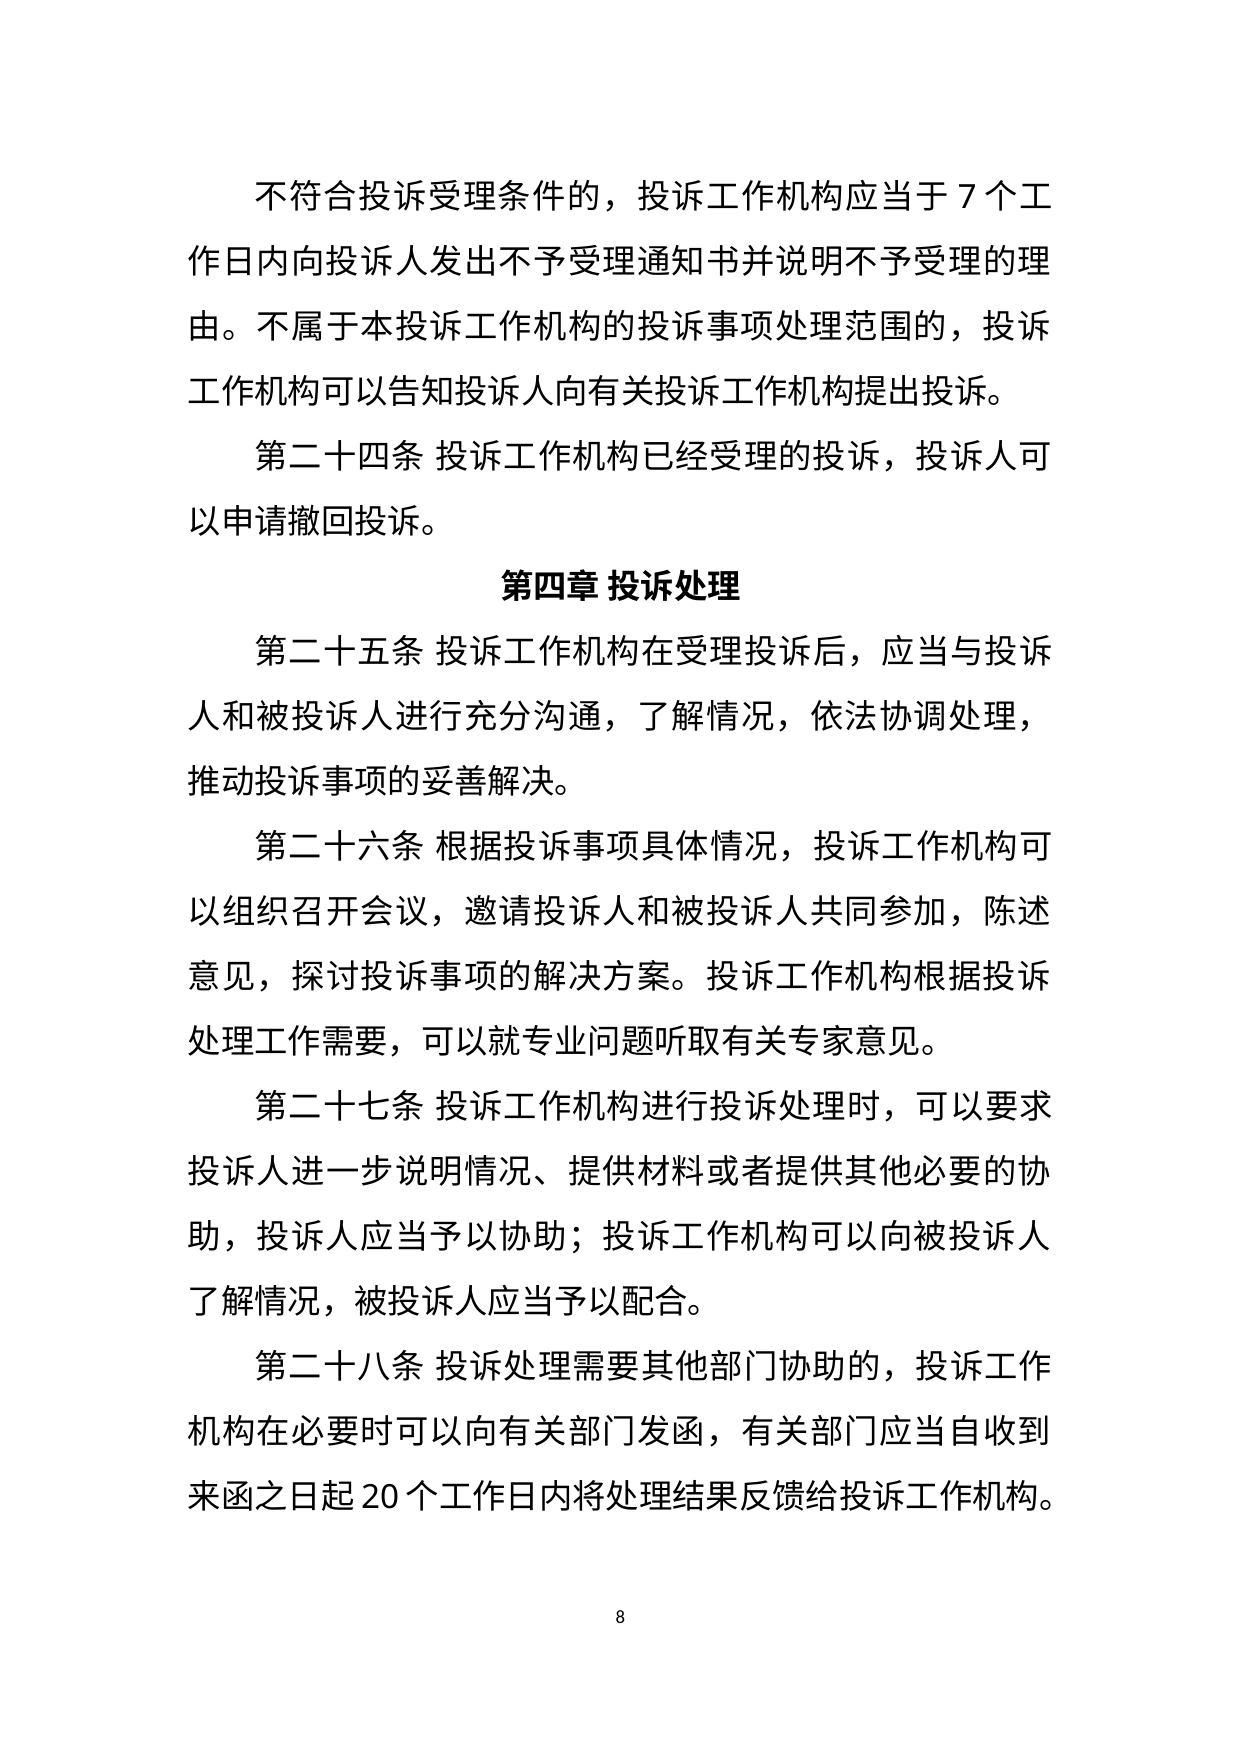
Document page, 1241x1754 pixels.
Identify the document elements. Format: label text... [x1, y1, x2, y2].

text 第二十六条 根据投诉事项具体情况，投诉工作机构可以组织召开会议，邀请投诉人和被投诉人共同参加，陈述意见，探讨投诉事项的解决方案。投诉工作机构根据投诉处理工作需要，可以就专业问题听取有关专家意见。 [187, 812, 1053, 1072]
text 第二十四条 投诉工作机构已经受理的投诉，投诉人可以申请撤回投诉。 [187, 422, 1053, 552]
text 第二十八条 投诉处理需要其他部门协助的，投诉工作机构在必要时可以向有关部门发函，有关部门应当自收到来函之日起20个工作日内将处理结果反馈给投诉工作机构。 [187, 1332, 1053, 1527]
text 不符合投诉受理条件的，投诉工作机构应当于7个工作日内向投诉人发出不予受理通知书并说明不予受理的理由。不属于本投诉工作机构的投诉事项处理范围的，投诉工作机构可以告知投诉人向有关投诉工作机构提出投诉。 [187, 162, 1053, 422]
text 第二十五条 投诉工作机构在受理投诉后，应当与投诉人和被投诉人进行充分沟通，了解情况，依法协调处理，推动投诉事项的妥善解决。 [187, 617, 1053, 812]
text 第四章 投诉处理 [187, 552, 1053, 617]
text 第二十七条 投诉工作机构进行投诉处理时，可以要求投诉人进一步说明情况、提供材料或者提供其他必要的协助，投诉人应当予以协助；投诉工作机构可以向被投诉人了解情况，被投诉人应当予以配合。 [187, 1072, 1053, 1332]
